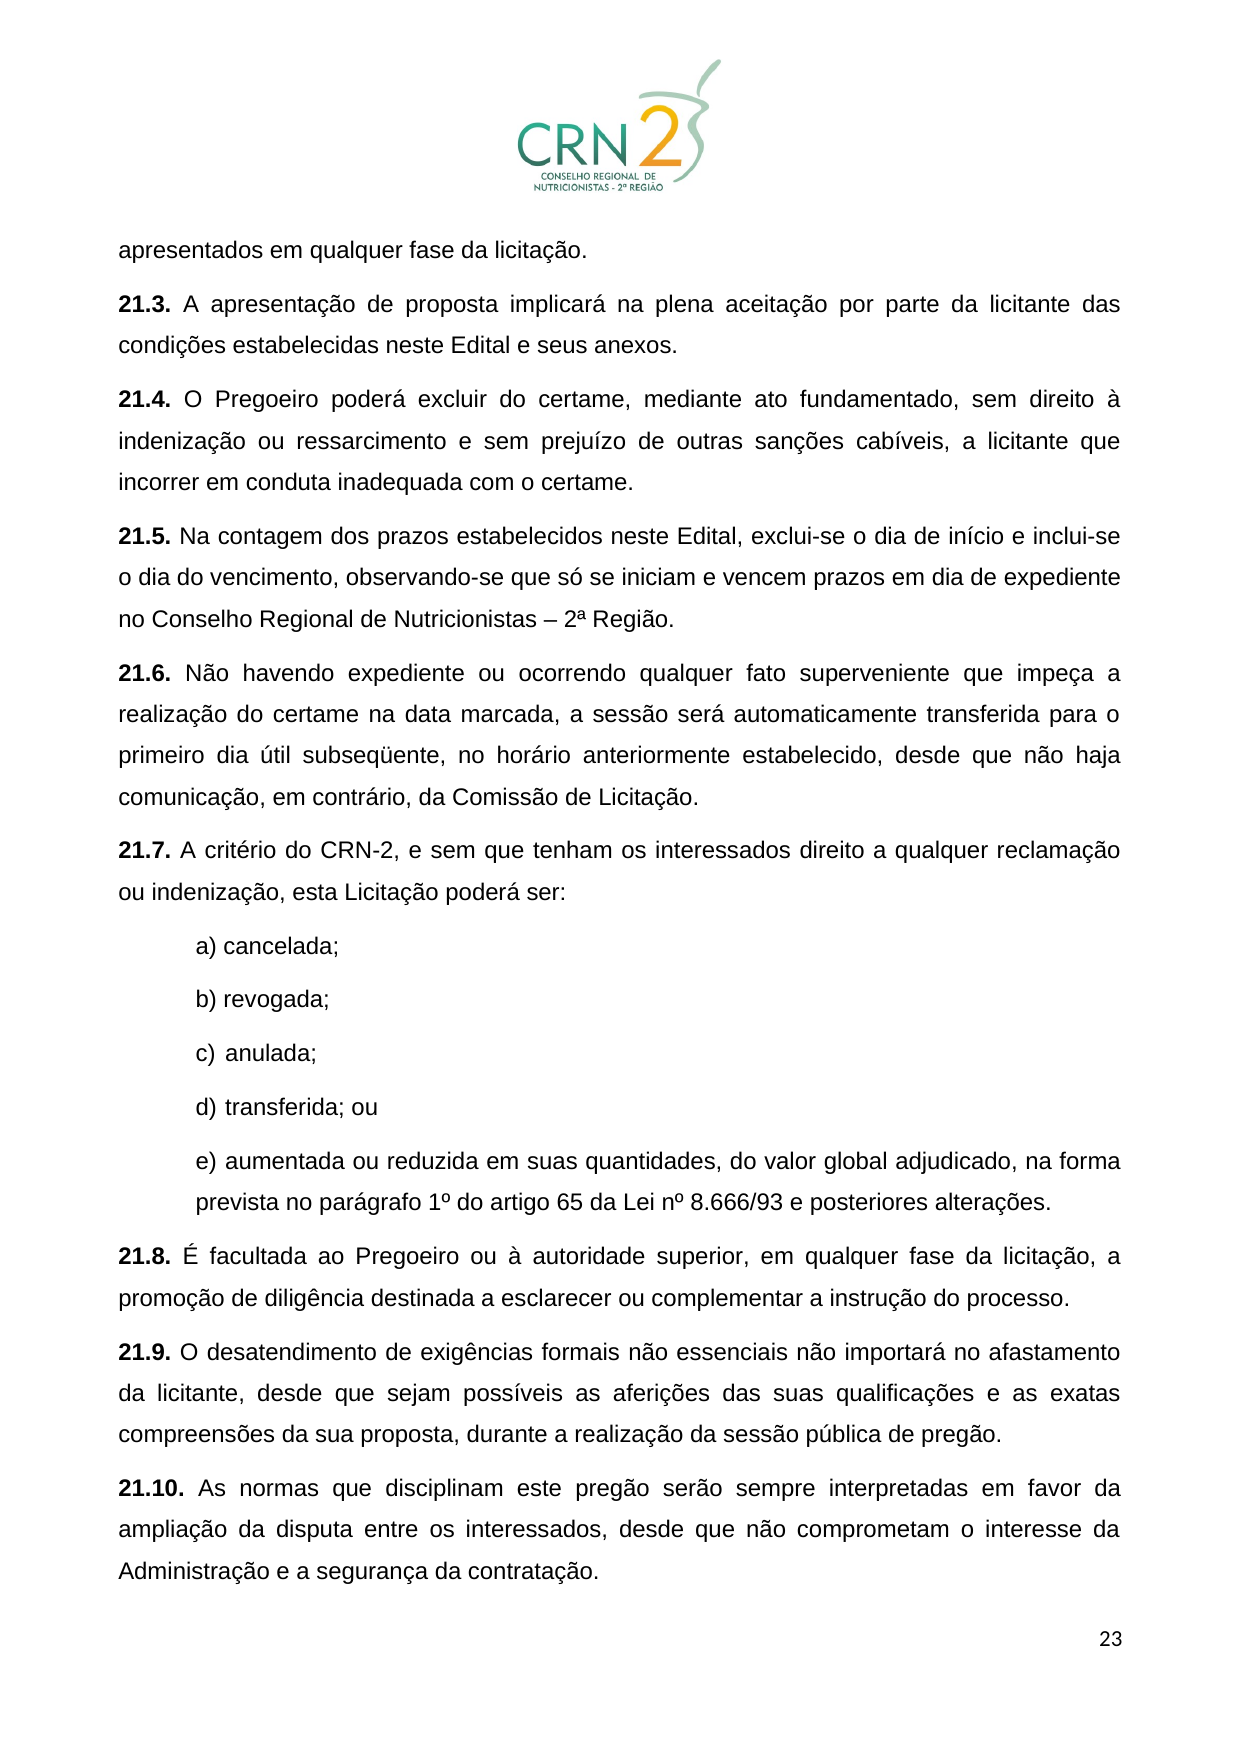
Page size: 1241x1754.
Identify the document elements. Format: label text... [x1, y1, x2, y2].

text c) anulada; [195, 1039, 1122, 1067]
text 21.7. A critério do CRN-2, e sem que tenham os interessados direito a qualquer reclamação ou indenização, esta Licitação poderá ser: [118, 836, 1122, 905]
text a) cancelada; [195, 932, 1122, 959]
text 21.4. O Pregoeiro poderá excluir do certame, mediante ato fundamentado, sem direito à indenização ou ressarcimento e sem prejuízo de outras sanções cabíveis, a licitante que incorrer em conduta inadequada com o certame. [118, 385, 1122, 496]
text 21.3. A apresentação de proposta implicará na plena aceitação por parte da licitante das condições estabelecidas neste Edital e seus anexos. [118, 290, 1122, 359]
text 21.9. O desatendimento de exigências formais não essenciais não importará no afastamento da licitante, desde que sejam possíveis as aferições das suas qualificações e as exatas compreensões da sua proposta, durante a realização da sessão pública de pregão. [118, 1337, 1122, 1448]
text d) transferida; ou [195, 1093, 1122, 1121]
text 21.5. Na contagem dos prazos estabelecidos neste Edital, exclui-se o dia de início e inclui-se o dia do vencimento, observando-se que só se iniciam e vencem prazos em dia de expediente no Conselho Regional de Nutricionistas – 2ª Região. [118, 522, 1122, 632]
text 21.10. As normas que disciplinam este pregão serão sempre interpretadas em favor da ampliação da disputa entre os interessados, desde que não comprometam o interesse da Administração e a segurança da contratação. [118, 1474, 1122, 1584]
text 21.8. É facultada ao Pregoeiro ou à autoridade superior, em qualquer fase da licitação, a promoção de diligência destinada a esclarecer ou complementar a instrução do processo. [118, 1242, 1122, 1311]
text 21.6. Não havendo expediente ou ocorrendo qualquer fato superveniente que impeça a realização do certame na data marcada, a sessão será automaticamente transferida para o primeiro dia útil subseqüente, no horário anteriormente estabelecido, desde que não haja comunicação, em contrário, da Comissão de Licitação. [118, 658, 1122, 810]
text e) aumentada ou reduzida em suas quantidades, do valor global adjudicado, na forma prevista no parágrafo 1º do artigo 65 da Lei nº 8.666/93 e posteriores alterações. [195, 1147, 1122, 1216]
text 21.2. A licitante é responsável pela fidelidade e legitimidade das informações e documentos apresentados em qualquer fase da licitação. [118, 236, 1122, 264]
text b) revogada; [195, 985, 1122, 1013]
picture [517, 59, 724, 194]
